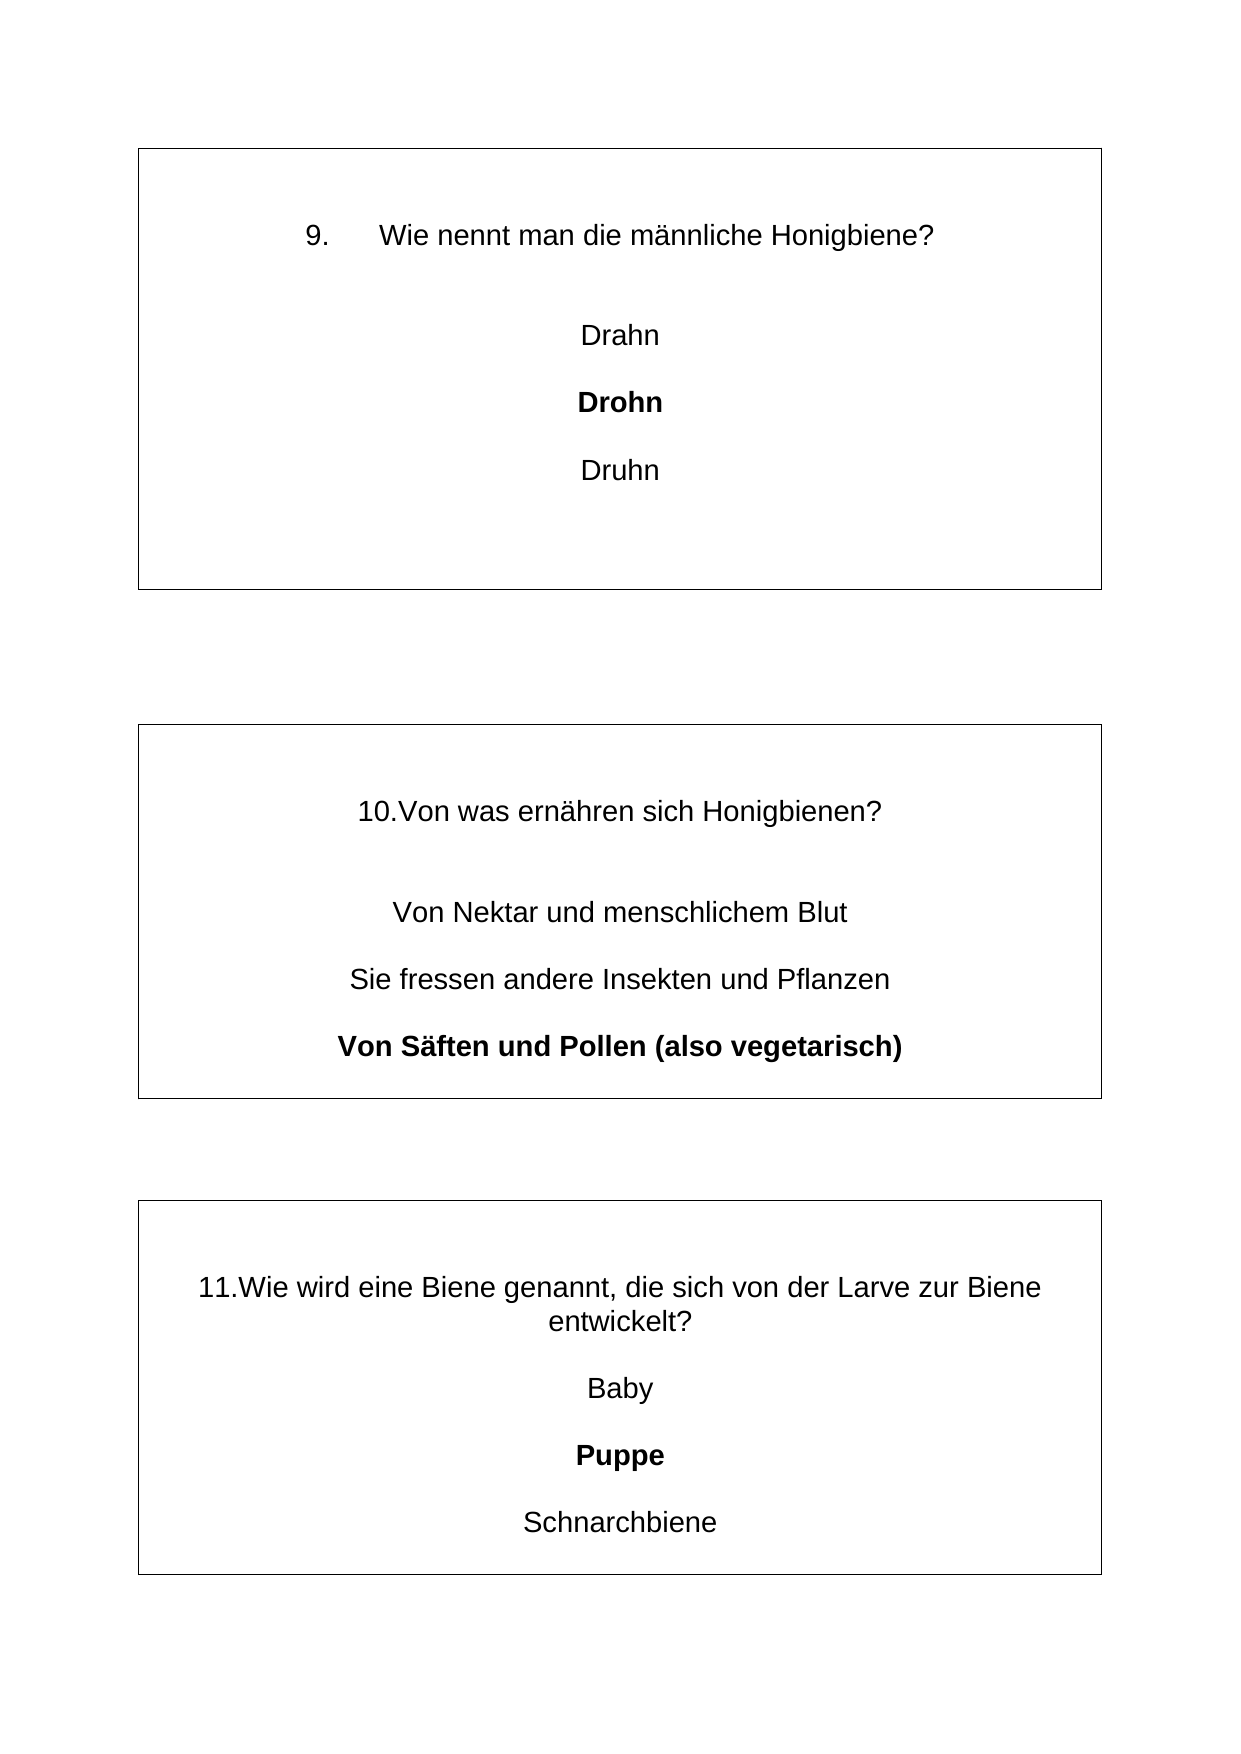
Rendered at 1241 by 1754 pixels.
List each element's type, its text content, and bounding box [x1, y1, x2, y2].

text Sie fressen andere Insekten und Pflanzen [148, 962, 1093, 996]
text 9. Wie nennt man die männliche Honigbiene? [148, 218, 1093, 251]
text Puppe [148, 1438, 1093, 1471]
text Von Nektar und menschlichem Blut [148, 895, 1093, 928]
text Druhn [148, 453, 1093, 486]
text Drahn [148, 318, 1093, 352]
text Schnarchbiene [148, 1505, 1093, 1538]
text 11.Wie wird eine Biene genannt, die sich von der Larve zur Biene entwickelt? [148, 1270, 1093, 1337]
text Drohn [148, 386, 1093, 419]
text 10.Von was ernähren sich Honigbienen? [148, 794, 1093, 828]
text Von Säften und Pollen (also vegetarisch) [148, 1029, 1093, 1063]
text Baby [148, 1371, 1093, 1404]
